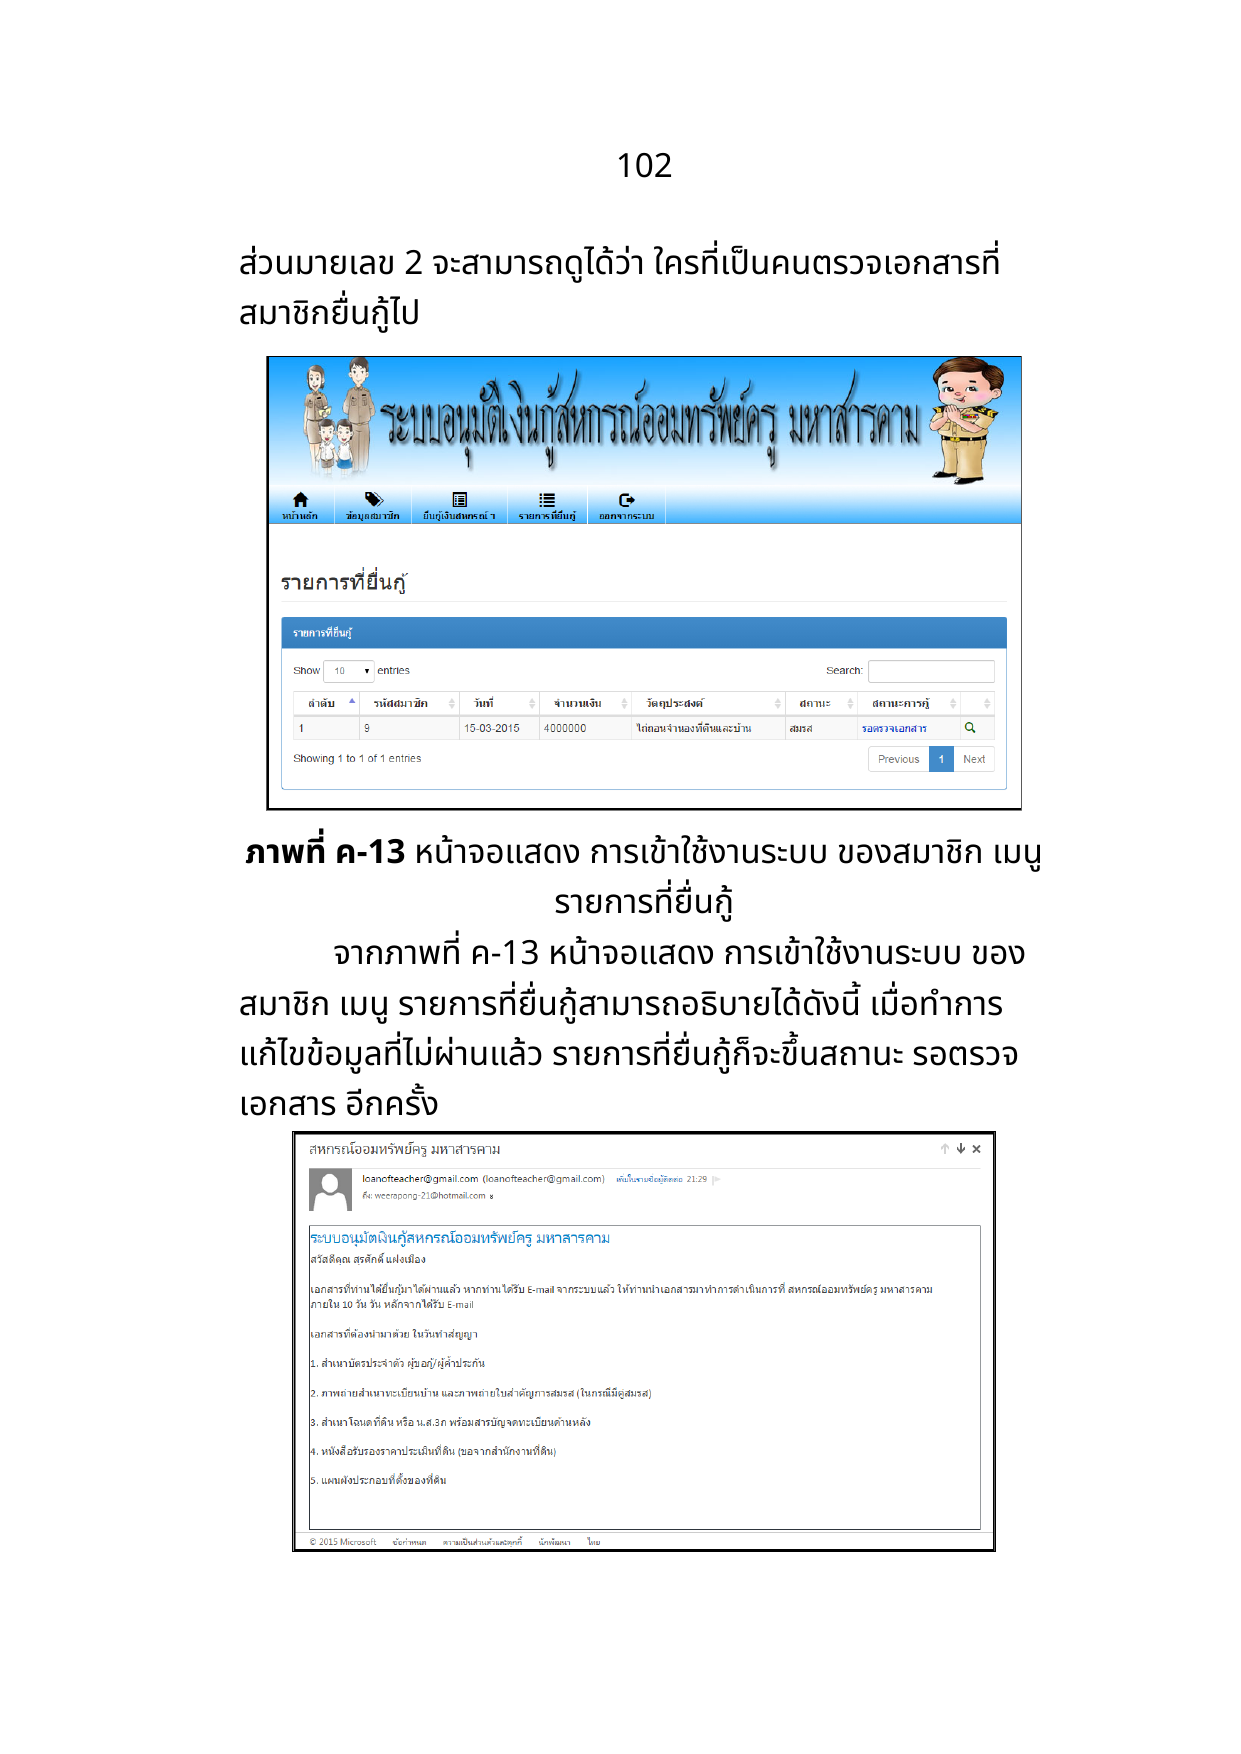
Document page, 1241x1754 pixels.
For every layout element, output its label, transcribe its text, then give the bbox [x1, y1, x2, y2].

text ภาพที่ ค-13 หน้าจอแสดง การเข้าใช้งานระบบ ของสมาชิก เมนู รายการที่ยื่นกู้ [239, 828, 1049, 929]
picture [293, 1132, 995, 1551]
picture [266, 356, 1022, 811]
text จากภาพที่ ค-13 หน้าจอแสดง การเข้าใช้งานระบบ ของสมาชิก เมนู รายการที่ยื่นกู้สามารถอธิบายได้ดังนี้ เมื่อทำการแก้ไขข้อมูลที่ไม่ผ่านแล้ว รายการที่ยื่นกู้ก็จะขึ้นสถานะ รอตรวจเอกสาร อีกครั้ง [239, 929, 1049, 1131]
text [239, 239, 1049, 340]
